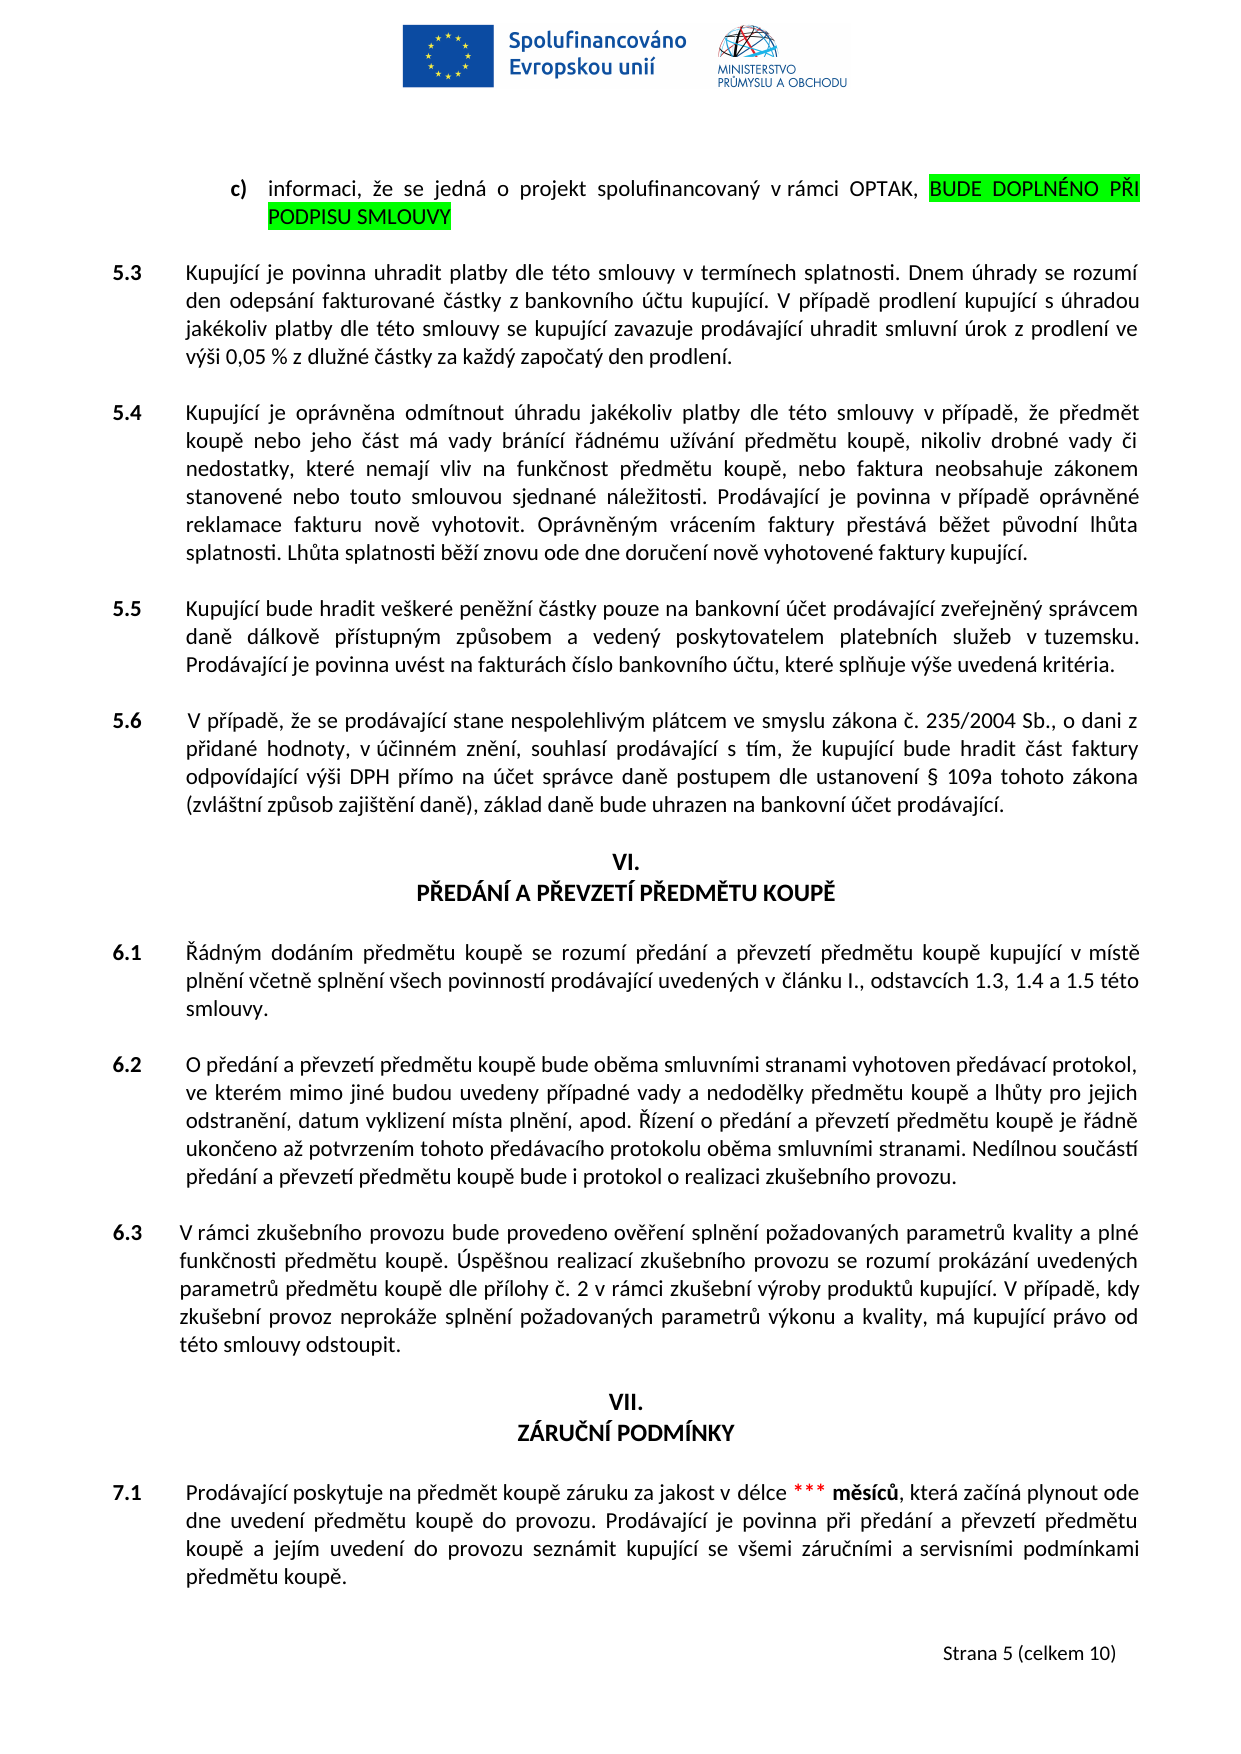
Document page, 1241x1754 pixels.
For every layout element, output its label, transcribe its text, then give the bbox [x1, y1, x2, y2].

text 6.1 Řádným dodáním předmětu koupě se rozumí předání a převzetí předmětu koupě kupující v místě plnění včetně splnění všech povinností prodávající uvedených v článku I., odstavcích 1.3, 1.4 a 1.5 této smlouvy. [112, 938, 1140, 1022]
text ZÁRUČNÍ PODMÍNKY [112, 1417, 1140, 1447]
text 7.1 Prodávající poskytuje na předmět koupě záruku za jakost v délce *** měsíců, která začíná plynout ode dne uvedení předmětu koupě do provozu. Prodávající je povinna při předání a převzetí předmětu koupě a jejím uvedení do provozu seznámit kupující se všemi záručními a servisními podmínkami předmětu koupě. [112, 1478, 1140, 1590]
text 6.2 O předání a převzetí předmětu koupě bude oběma smluvními stranami vyhotoven předávací protokol, ve kterém mimo jiné budou uvedeny případné vady a nedodělky předmětu koupě a lhůty pro jejich odstranění, datum vyklizení místa plnění, apod. Řízení o předání a převzetí předmětu koupě je řádně ukončeno až potvrzením tohoto předávacího protokolu oběma smluvními stranami. Nedílnou součástí předání a převzetí předmětu koupě bude i protokol o realizaci zkušebního provozu. [112, 1050, 1140, 1190]
text VII. [112, 1386, 1140, 1417]
text VI. [112, 846, 1140, 877]
text 5.6 V případě, že se prodávající stane nespolehlivým plátcem ve smyslu zákona č. 235/2004 Sb., o dani z přidané hodnoty, v účinném znění, souhlasí prodávající s tím, že kupující bude hradit část faktury odpovídající výši DPH přímo na účet správce daně postupem dle ustanovení § 109a tohoto zákona (zvláštní způsob zajištění daně), základ daně bude uhrazen na bankovní účet prodávající. [112, 706, 1140, 818]
text 6.3 V rámci zkušebního provozu bude provedeno ověření splnění požadovaných parametrů kvality a plné funkčnosti předmětu koupě. Úspěšnou realizací zkušebního provozu se rozumí prokázání uvedených parametrů předmětu koupě dle přílohy č. 2 v rámci zkušební výroby produktů kupující. V případě, kdy zkušební provoz neprokáže splnění požadovaných parametrů výkonu a kvality, má kupující právo od této smlouvy odstoupit. [113, 1218, 1140, 1358]
text 5.3 Kupující je povinna uhradit platby dle této smlouvy v termínech splatnosti. Dnem úhrady se rozumí den odepsání fakturované částky z bankovního účtu kupující. V případě prodlení kupující s úhradou jakékoliv platby dle této smlouvy se kupující zavazuje prodávající uhradit smluvní úrok z prodlení ve výši 0,05 % z dlužné částky za každý započatý den prodlení. [112, 258, 1140, 370]
text 5.4 Kupující je oprávněna odmítnout úhradu jakékoliv platby dle této smlouvy v případě, že předmět koupě nebo jeho část má vady bránící řádnému užívání předmětu koupě, nikoliv drobné vady či nedostatky, které nemají vliv na funkčnost předmětu koupě, nebo faktura neobsahuje zákonem stanovené nebo touto smlouvou sjednané náležitosti. Prodávající je povinna v případě oprávněné reklamace fakturu nově vyhotovit. Oprávněným vrácením faktury přestává běžet původní lhůta splatnosti. Lhůta splatnosti běží znovu ode dne doručení nově vyhotovené faktury kupující. [112, 398, 1140, 566]
list informaci, že se jedná o projekt spolufinancovaný v rámci OPTAK, BUDE DOPLNÉNO PŘI PODPISU SMLOUVY [230, 174, 1140, 230]
picture [401, 23, 852, 89]
text PŘEDÁNÍ A PŘEVZETÍ PŘEDMĚTU KOUPĚ [112, 877, 1140, 907]
text 5.5 Kupující bude hradit veškeré peněžní částky pouze na bankovní účet prodávající zveřejněný správcem daně dálkově přístupným způsobem a vedený poskytovatelem platebních služeb v tuzemsku. Prodávající je povinna uvést na fakturách číslo bankovního účtu, které splňuje výše uvedená kritéria. [112, 594, 1140, 678]
